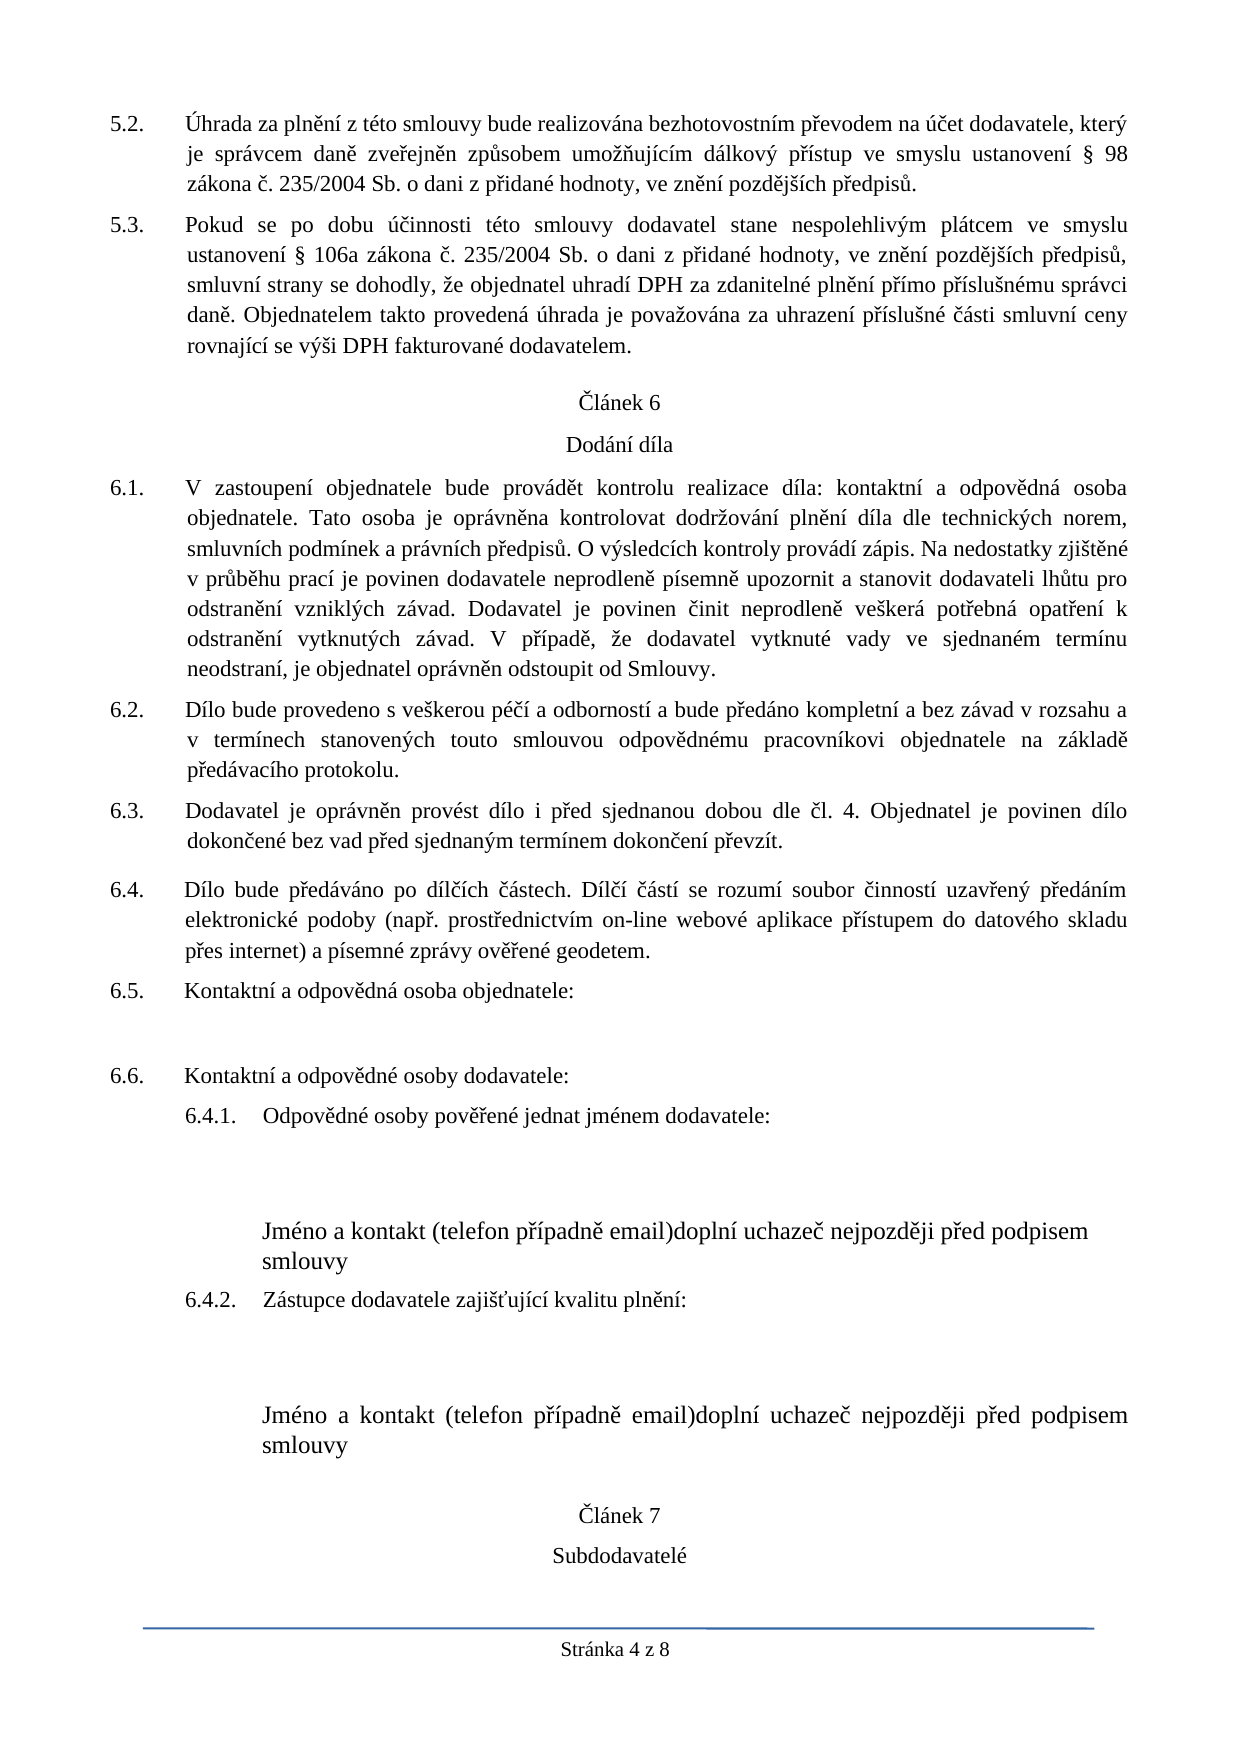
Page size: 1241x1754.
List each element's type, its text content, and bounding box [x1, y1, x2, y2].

text Článek 7 [110, 1502, 1129, 1528]
list Zástupce dodavatele zajišťující kvalitu plnění: [110, 1286, 1129, 1313]
list Odpovědné osoby pověřené jednat jménem dodavatele: [110, 1102, 1129, 1129]
text Jméno a kontakt (telefon případně email)doplní uchazeč nejpozději před podpisem smlouvy [262, 1400, 1129, 1459]
list Pokud se po dobu účinnosti této smlouvy dodavatel stane nespolehlivým plátcem ve smyslu ustanovení § 106a zákona č. 235/2004 Sb. o dani z přidané hodnoty, ve znění pozdějších předpisů, smluvní strany se dohodly, že objednatel uhradí DPH za zdanitelné plnění přímo příslušnému správci daně. Objednatelem takto provedená úhrada je považována za uhrazení příslušné části smluvní ceny rovnající se výši DPH fakturované dodavatelem. [110, 211, 1129, 358]
text Článek 6 Dodání díla [110, 389, 1129, 458]
list Úhrada za plnění z této smlouvy bude realizována bezhotovostním převodem na účet dodavatele, který je správcem daně zveřejněn způsobem umožňujícím dálkový přístup ve smyslu ustanovení § 98 zákona č. 235/2004 Sb. o dani z přidané hodnoty, ve znění pozdějších předpisů. [110, 110, 1129, 197]
list Dílo bude předáváno po dílčích částech. Dílčí částí se rozumí soubor činností uzavřený předáním elektronické podoby (např. prostřednictvím on-line webové aplikace přístupem do datového skladu přes internet) a písemné zprávy ověřené geodetem. [110, 876, 1129, 963]
list Dílo bude provedeno s veškerou péčí a odborností a bude předáno kompletní a bez závad v rozsahu a v termínech stanovených touto smlouvou odpovědnému pracovníkovi objednatele na základě předávacího protokolu. [110, 696, 1129, 783]
list Kontaktní a odpovědné osoby dodavatele: [110, 1062, 1129, 1088]
list Dodavatel je oprávněn provést dílo i před sjednanou dobou dle čl. 4. Objednatel je povinen dílo dokončené bez vad před sjednaným termínem dokončení převzít. [110, 797, 1129, 854]
list Kontaktní a odpovědná osoba objednatele: [110, 977, 1129, 1004]
list V zastoupení objednatele bude provádět kontrolu realizace díla: kontaktní a odpovědná osoba objednatele. Tato osoba je oprávněna kontrolovat dodržování plnění díla dle technických norem, smluvních podmínek a právních předpisů. O výsledcích kontroly provádí zápis. Na nedostatky zjištěné v průběhu prací je povinen dodavatele neprodleně písemně upozornit a stanovit dodavateli lhůtu pro odstranění vzniklých závad. Dodavatel je povinen činit neprodleně veškerá potřebná opatření k odstranění vytknutých závad. V případě, že dodavatel vytknuté vady ve sjednaném termínu neodstraní, je objednatel oprávněn odstoupit od Smlouvy. [110, 474, 1129, 682]
text Jméno a kontakt (telefon případně email)doplní uchazeč nejpozději před podpisem smlouvy [262, 1216, 1129, 1275]
text Subdodavatelé [110, 1542, 1129, 1569]
